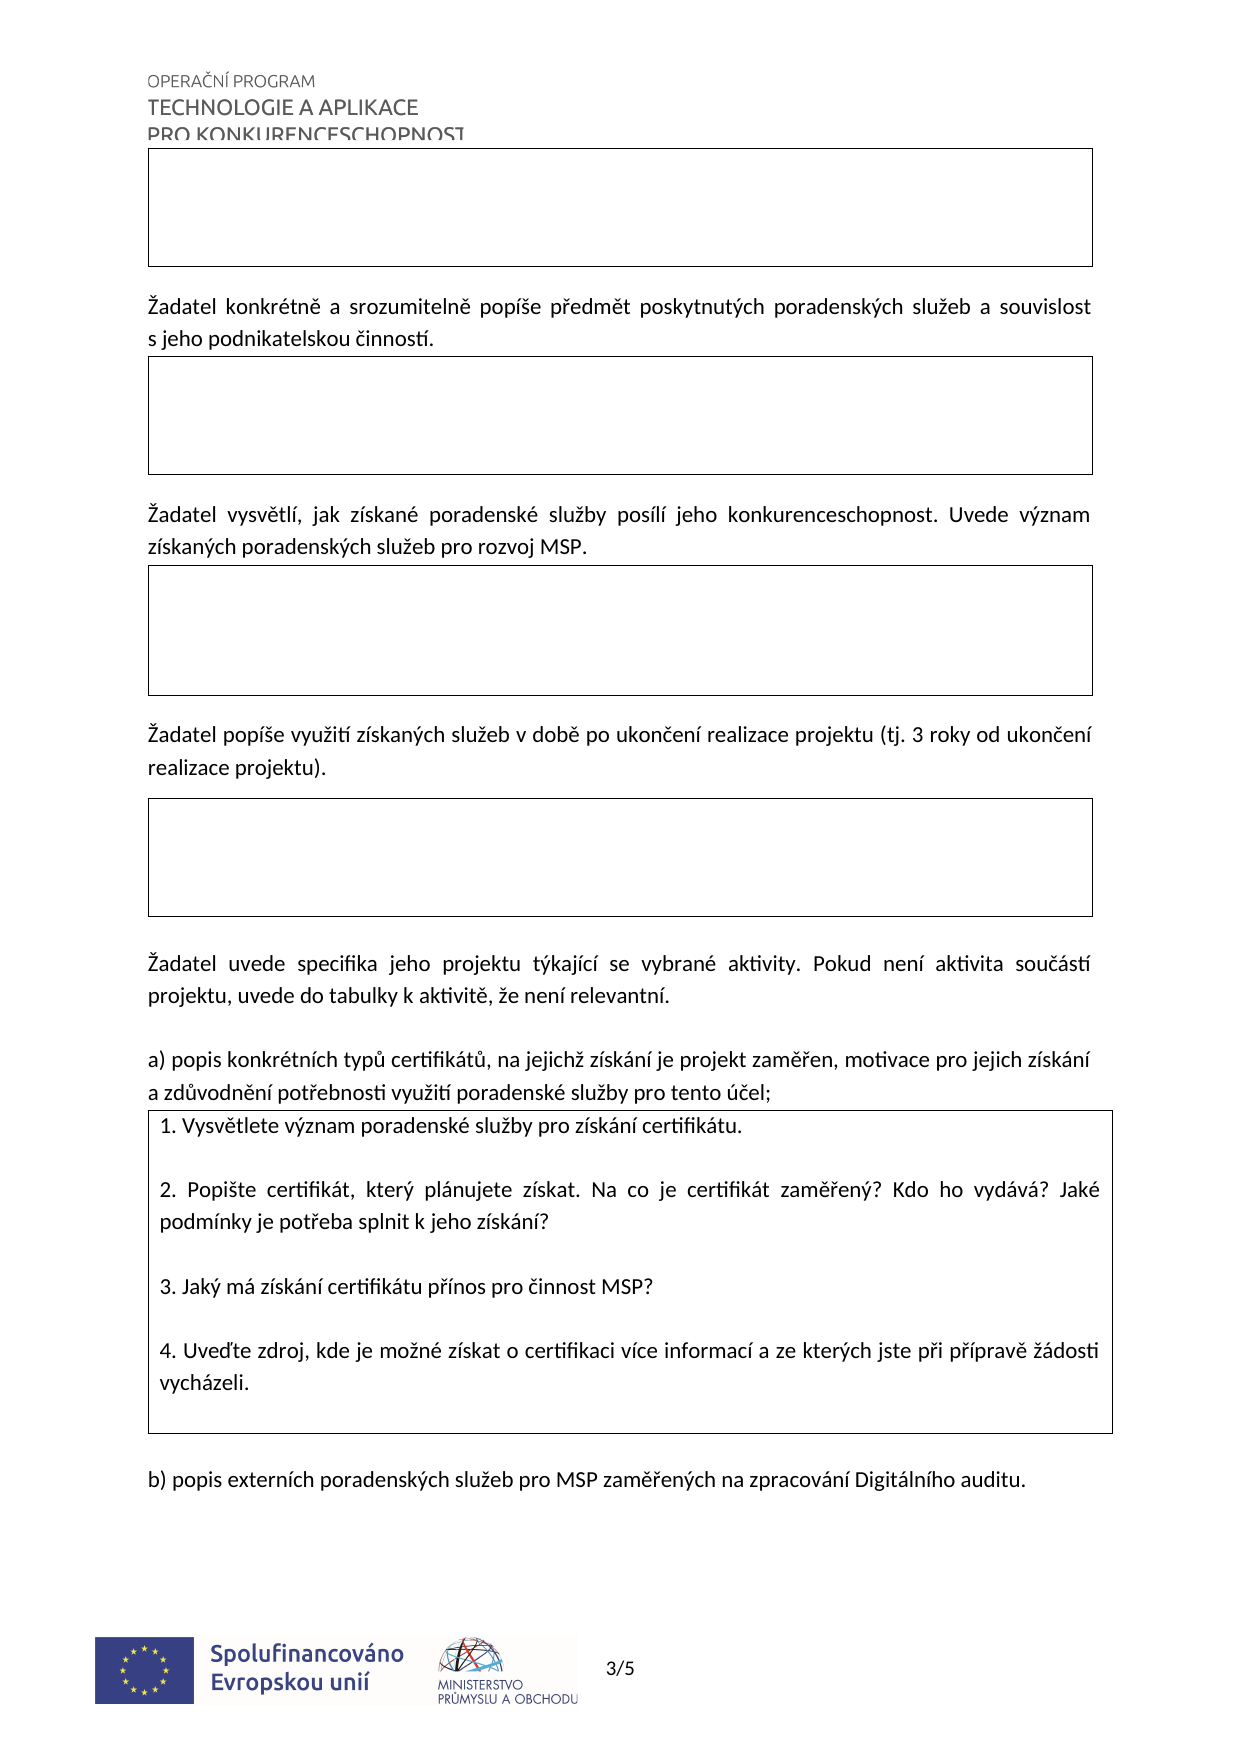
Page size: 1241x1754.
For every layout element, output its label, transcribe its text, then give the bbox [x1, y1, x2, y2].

text a) popis konkrétních typů certifikátů, na jejichž získání je projekt zaměřen, motivace pro jejich získání a zdůvodnění potřebnosti využití poradenské služby pro tento účel; [148, 1045, 1093, 1106]
text Žadatel popíše využití získaných služeb v době po ukončení realizace projektu (tj. 3 roky od ukončení realizace projektu). [148, 721, 1093, 781]
picture [147, 71, 463, 141]
table_header [149, 149, 1092, 266]
table_header [149, 799, 1092, 916]
table_header 1. Vysvětlete význam poradenské služby pro získání certifikátu. 2. Popište certifikát, který plánujete získat. Na co je certifikát zaměřený? Kdo ho vydává? Jaké podmínky je potřeba splnit k jeho získání? 3. Jaký má získání certifikátu přínos pro činnost MSP? 4. Uveďte zdroj, kde je možné získat o certifikaci více informací a ze kterých jste při přípravě žádosti vycházeli. [149, 1111, 1112, 1432]
text Žadatel konkrétně a srozumitelně popíše předmět poskytnutých poradenských služeb a souvislost s jeho podnikatelskou činností. [148, 292, 1093, 352]
picture [93, 1635, 578, 1706]
table_header [149, 566, 1092, 694]
text b) popis externích poradenských služeb pro MSP zaměřených na zpracování Digitálního auditu. [148, 1466, 1093, 1494]
text Žadatel vysvětlí, jak získané poradenské služby posílí jeho konkurenceschopnost. Uvede význam získaných poradenských služeb pro rozvoj MSP. [148, 500, 1093, 561]
table_header [149, 357, 1092, 474]
text Žadatel uvede specifika jeho projektu týkající se vybrané aktivity. Pokud není aktivita součástí projektu, uvede do tabulky k aktivitě, že není relevantní. [148, 949, 1093, 1009]
